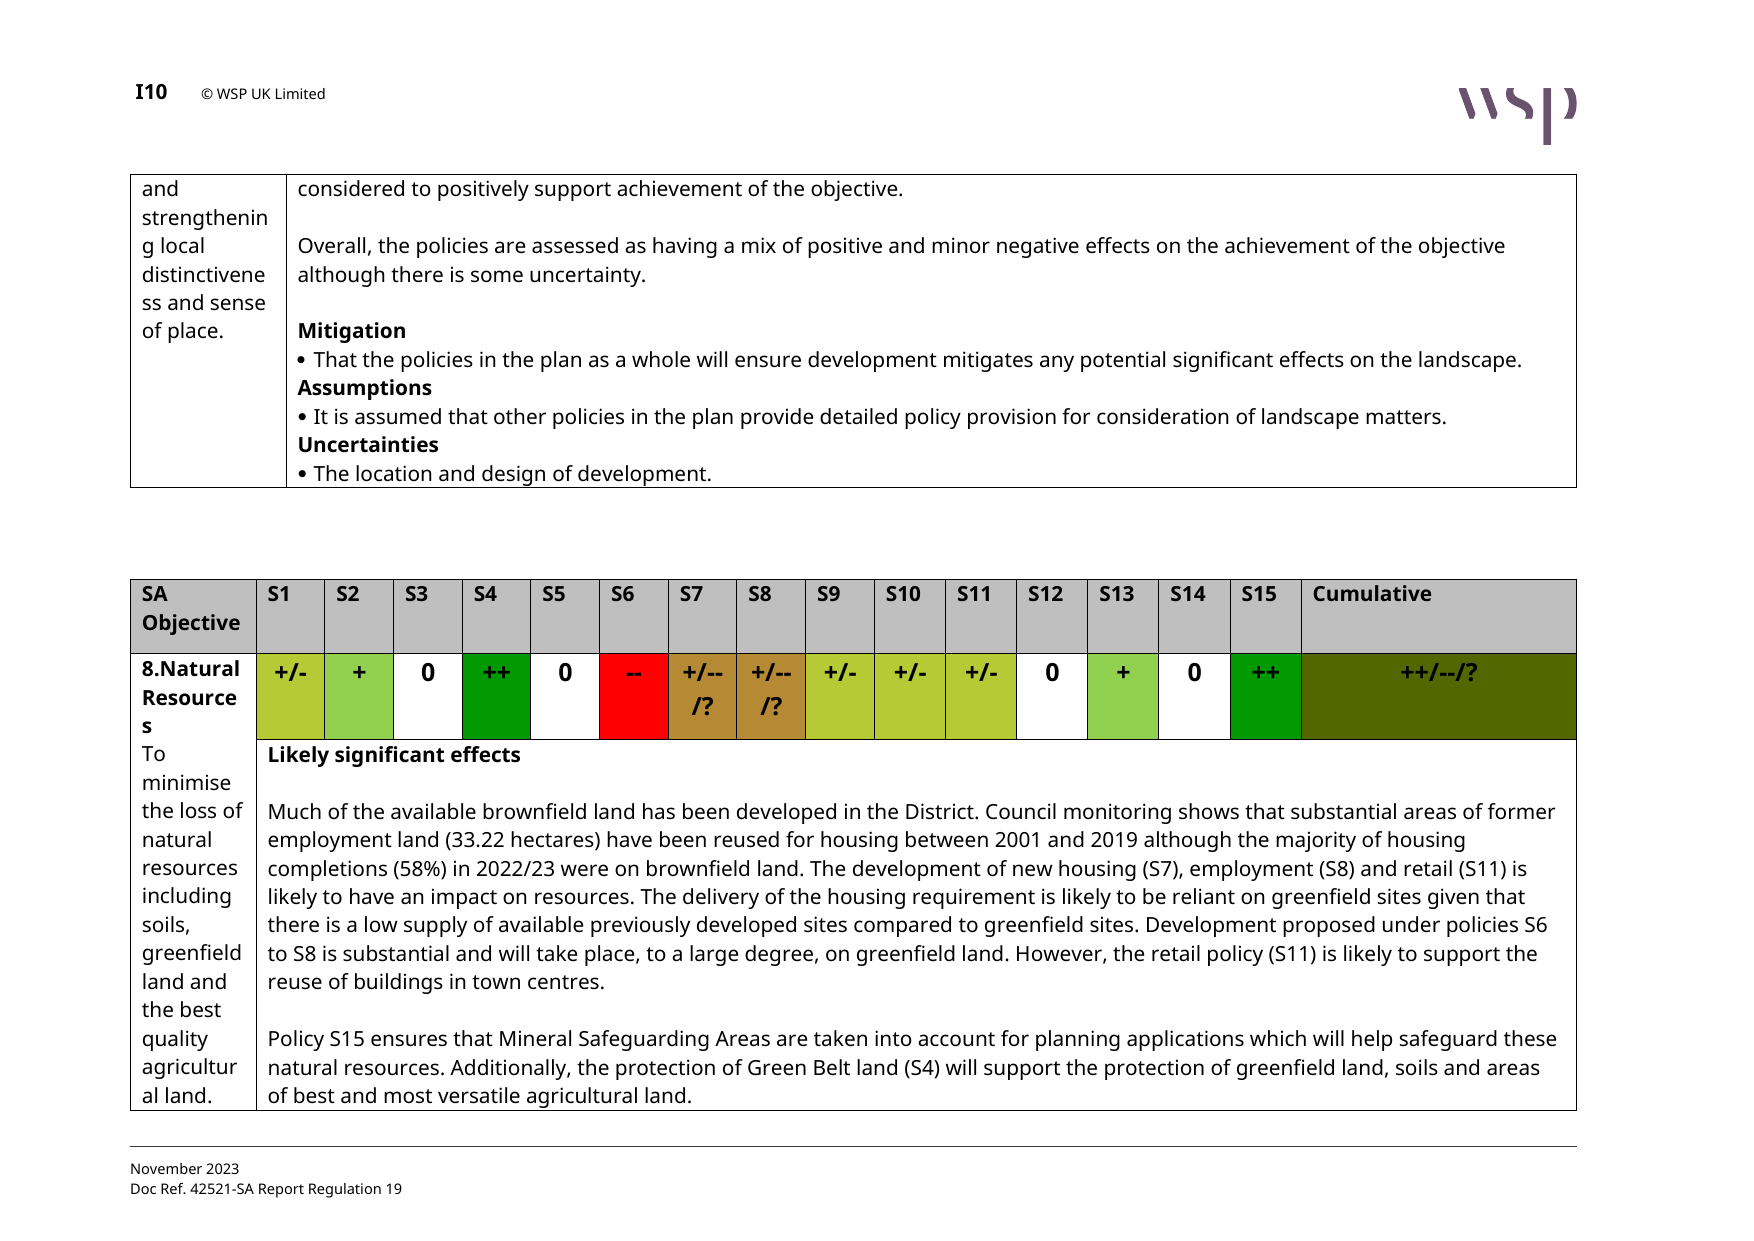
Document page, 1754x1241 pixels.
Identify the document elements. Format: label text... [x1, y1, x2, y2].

table_header S13 [1088, 580, 1158, 653]
table_cell -- [600, 654, 668, 739]
table_cell 0 [1159, 654, 1230, 739]
table_cell +/- [875, 654, 945, 739]
table_header SA Objective [131, 580, 256, 653]
table_cell 0 [1017, 654, 1087, 739]
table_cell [257, 740, 1576, 1110]
table_header S5 [531, 580, 599, 653]
table_cell + [325, 654, 393, 739]
table_cell +/- [946, 654, 1016, 739]
table_header S11 [946, 580, 1016, 653]
table_header S14 [1159, 580, 1230, 653]
table_header S10 [875, 580, 945, 653]
table_cell +/- [257, 654, 324, 739]
table_header Cumulative [1302, 580, 1576, 653]
table_header S6 [600, 580, 668, 653]
table_cell 0 [531, 654, 599, 739]
table_cell ++/--/? [1302, 654, 1576, 739]
table_cell 0 [394, 654, 462, 739]
table_header S12 [1017, 580, 1087, 653]
table_header S3 [394, 580, 462, 653]
table_cell + [1088, 654, 1158, 739]
table_header S9 [806, 580, 874, 653]
table_header S1 [257, 580, 324, 653]
table_cell ++ [1231, 654, 1301, 739]
table_cell 8.Natural Resources To minimise the loss of natural resources including soils, greenfield land and the best quality agricultural land. [131, 654, 256, 1110]
table_header S2 [325, 580, 393, 653]
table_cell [287, 175, 1576, 487]
table_cell +/- [806, 654, 874, 739]
table_cell +/--/? [669, 654, 736, 739]
table_header S7 [669, 580, 736, 653]
table_cell ++ [463, 654, 530, 739]
table_cell +/--/? [737, 654, 805, 739]
table_header S15 [1231, 580, 1301, 653]
table_header S8 [737, 580, 805, 653]
table_header S4 [463, 580, 530, 653]
